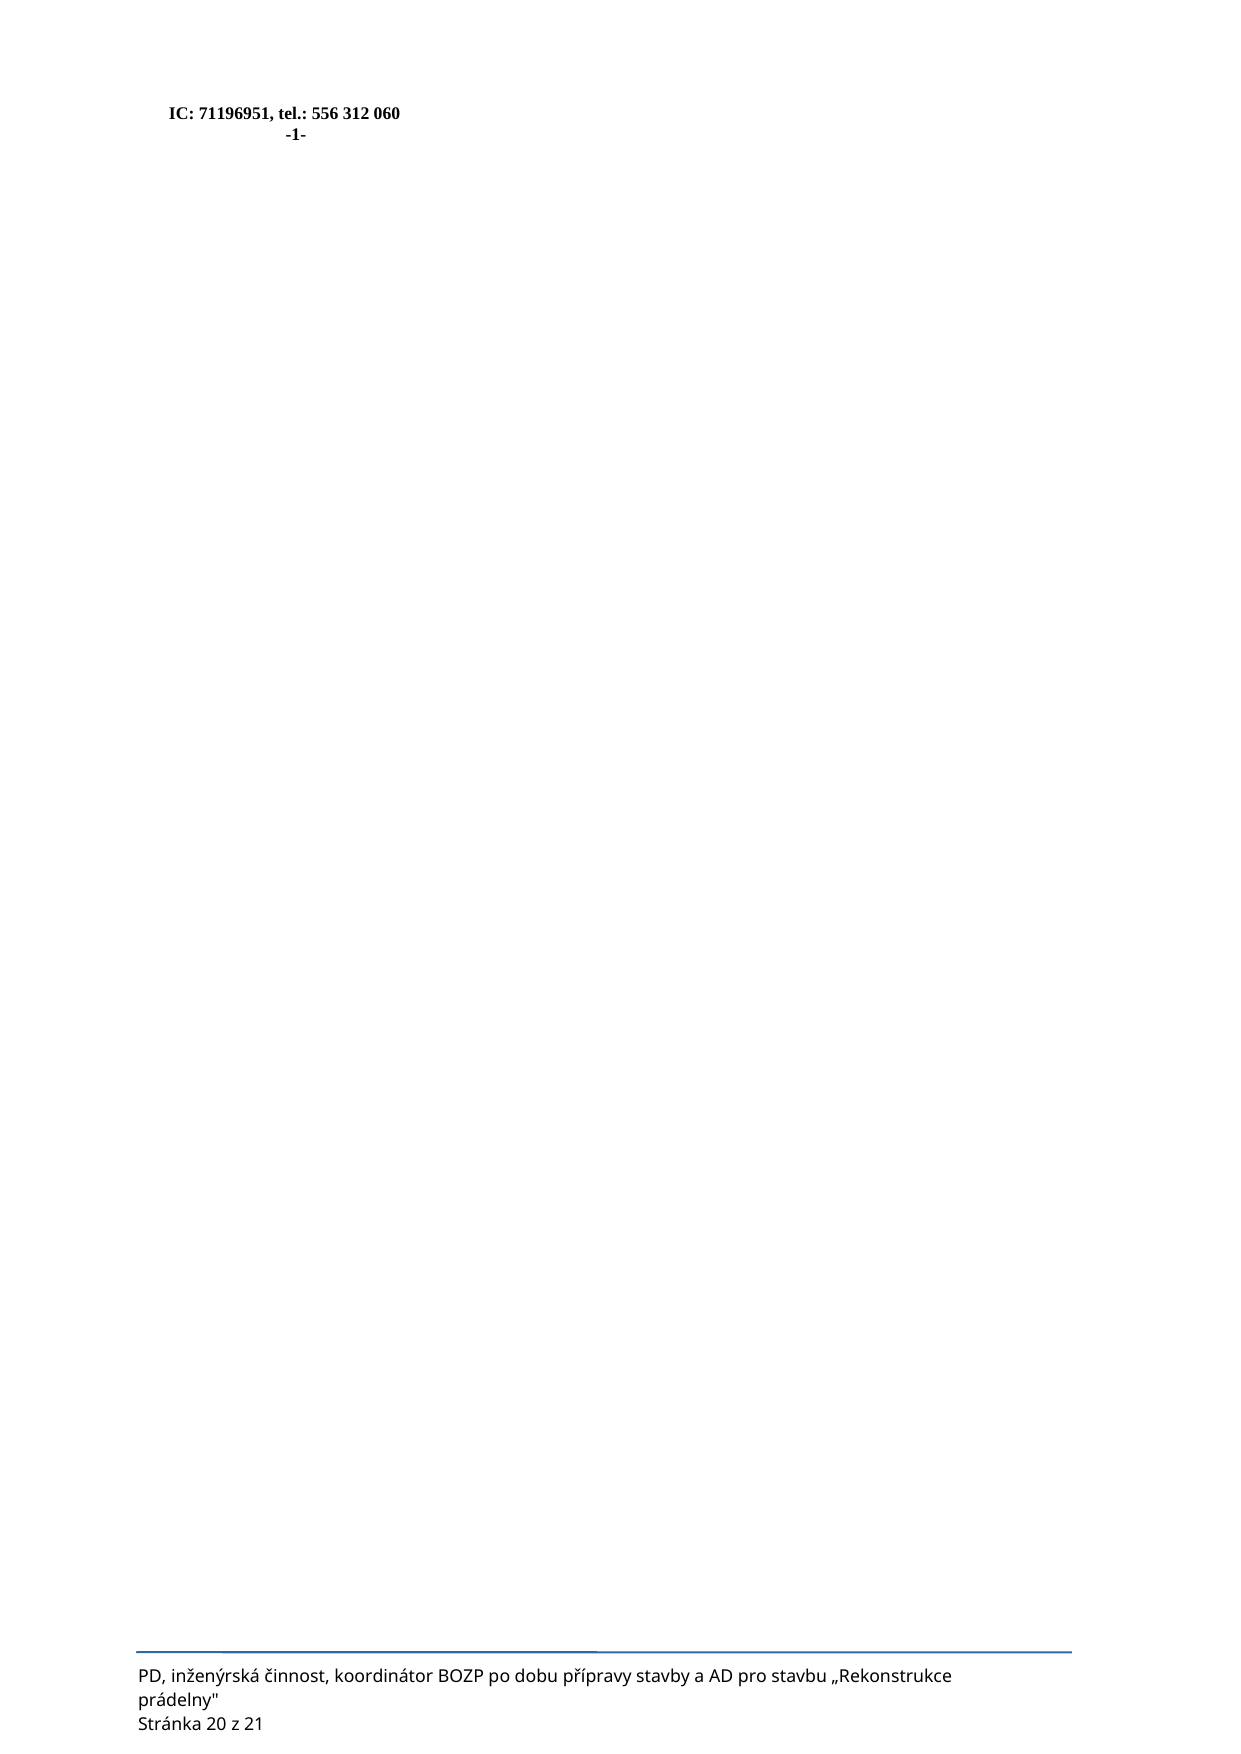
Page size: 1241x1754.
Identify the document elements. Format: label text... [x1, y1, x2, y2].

text -1- [285, 123, 1093, 144]
text IC: 71196951, tel.: 556 312 060 [131, 103, 1093, 123]
